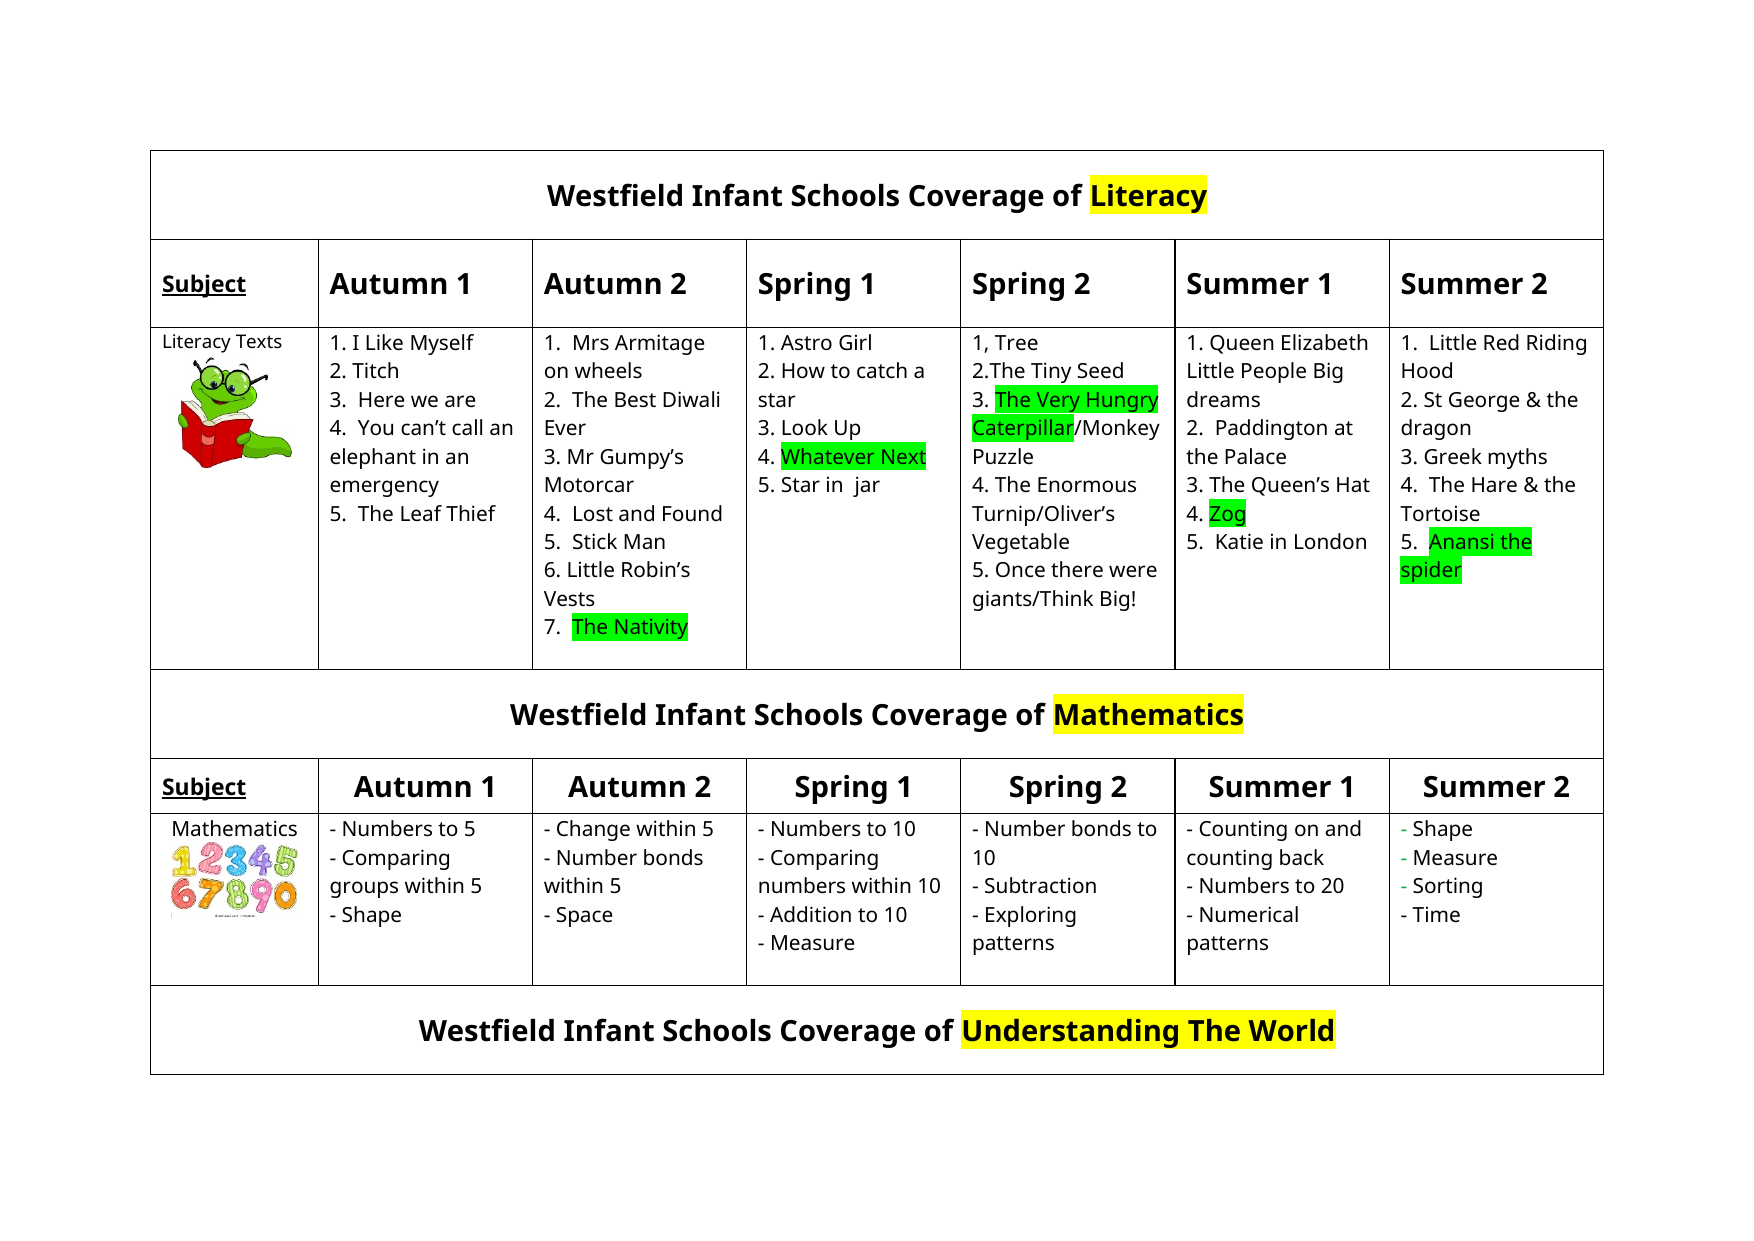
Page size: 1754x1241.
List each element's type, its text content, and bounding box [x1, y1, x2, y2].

table_cell Summer 1 [1176, 759, 1389, 813]
table_cell Summer 1 [1176, 240, 1389, 327]
table_cell Spring 2 [961, 759, 1174, 813]
table_cell Spring 2 [961, 240, 1174, 327]
table_cell Spring 1 [747, 240, 960, 327]
picture [171, 842, 298, 918]
table_cell Autumn 1 [319, 759, 532, 813]
table_cell Autumn 1 [319, 240, 532, 327]
table_cell Subject [151, 240, 318, 327]
table_cell - Number bonds to 10 - Subtraction - Exploring patterns [961, 814, 1174, 985]
table_cell 1. I Like Myself 2. Titch 3. Here we are 4. You can’t call an elephant in an emergency 5. The Leaf Thief [319, 328, 532, 669]
table_cell 1. Queen Elizabeth Little People Big dreams 2. Paddington at the Palace 3. The Queen’s Hat 4. Zog 5. Katie in London [1176, 328, 1389, 669]
table_cell Autumn 2 [533, 240, 746, 327]
table_cell - Change within 5 - Number bonds within 5 - Space [533, 814, 746, 985]
picture [174, 353, 295, 472]
table_cell Literacy Texts [151, 328, 318, 669]
table_cell Summer 2 [1390, 759, 1603, 813]
table_cell Westfield Infant Schools Coverage of Literacy [151, 151, 1603, 238]
table_cell Mathematics [151, 814, 318, 985]
table_cell - Counting on and counting back - Numbers to 20 - Numerical patterns [1176, 814, 1389, 985]
table_cell Autumn 2 [533, 759, 746, 813]
table_cell 1. Astro Girl 2. How to catch a star 3. Look Up 4. Whatever Next 5. Star in jar [747, 328, 960, 669]
table_cell - Numbers to 5 - Comparing groups within 5 - Shape [319, 814, 532, 985]
table_cell Subject [151, 759, 318, 813]
table_cell Westfield Infant Schools Coverage of Mathematics [151, 670, 1603, 758]
table_cell - Shape - Measure - Sorting - Time [1390, 814, 1603, 985]
table_cell 1. Little Red Riding Hood 2. St George & the dragon 3. Greek myths 4. The Hare & the Tortoise 5. Anansi the spider [1390, 328, 1603, 669]
table_cell Spring 1 [747, 759, 960, 813]
table_cell 1, Tree 2.The Tiny Seed 3. The Very Hungry Caterpillar/Monkey Puzzle 4. The Enormous Turnip/Oliver’s Vegetable 5. Once there were giants/Think Big! [961, 328, 1174, 669]
table_cell 1. Mrs Armitage on wheels 2. The Best Diwali Ever 3. Mr Gumpy’s Motorcar 4. Lost and Found 5. Stick Man 6. Little Robin’s Vests 7. The Nativity [533, 328, 746, 669]
table_cell Summer 2 [1390, 240, 1603, 327]
table_cell Westfield Infant Schools Coverage of Understanding The World [151, 986, 1603, 1073]
table_cell - Numbers to 10 - Comparing numbers within 10 - Addition to 10 - Measure [747, 814, 960, 985]
